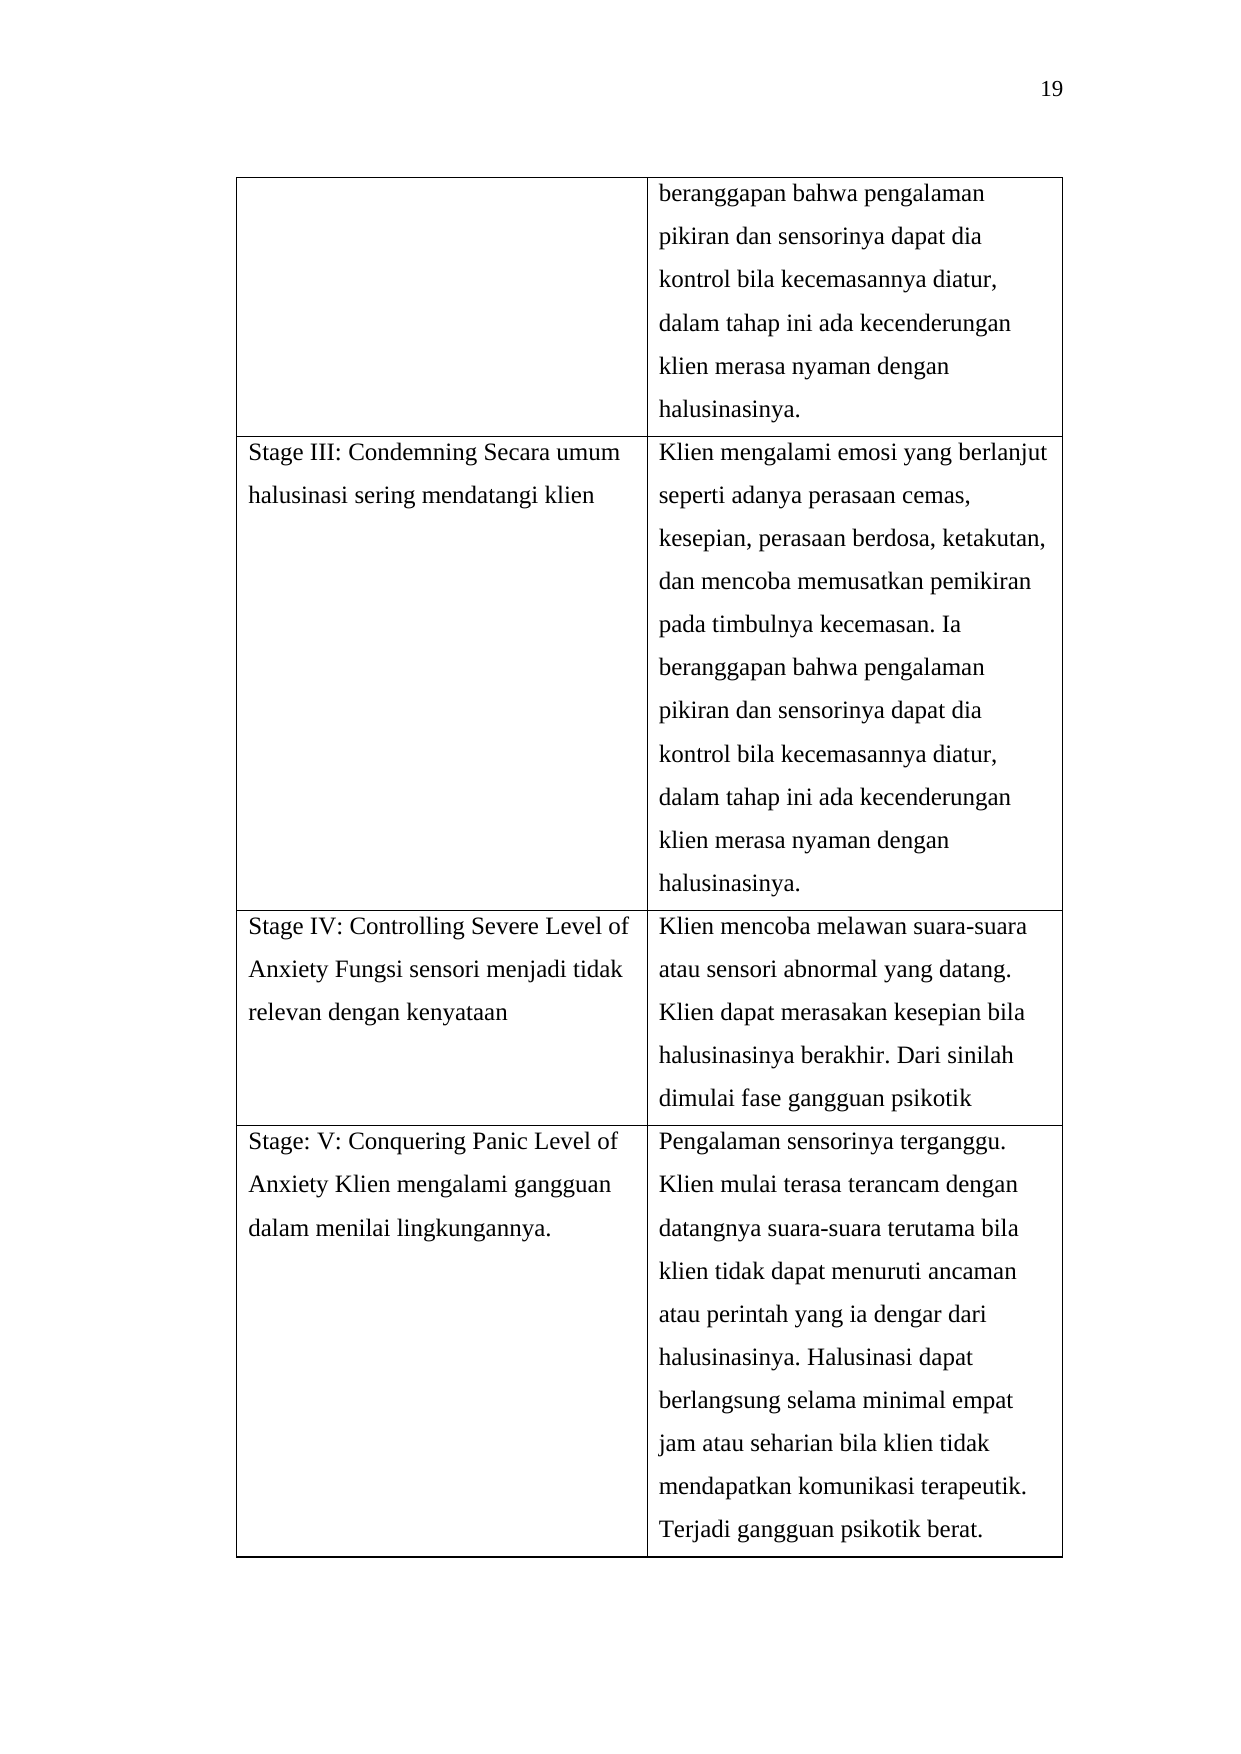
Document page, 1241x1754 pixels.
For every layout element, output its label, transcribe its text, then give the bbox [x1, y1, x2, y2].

table_cell Stage IV: Controlling Severe Level of Anxiety Fungsi sensori menjadi tidak relevan dengan kenyataan [237, 911, 647, 1125]
table_cell Stage: V: Conquering Panic Level of Anxiety Klien mengalami gangguan dalam menilai lingkungannya. [237, 1126, 647, 1556]
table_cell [237, 178, 647, 436]
table_cell Pengalaman sensorinya terganggu. Klien mulai terasa terancam dengan datangnya suara-suara terutama bila klien tidak dapat menuruti ancaman atau perintah yang ia dengar dari halusinasinya. Halusinasi dapat berlangsung selama minimal empat jam atau seharian bila klien tidak mendapatkan komunikasi terapeutik. Terjadi gangguan psikotik berat. [648, 1126, 1062, 1556]
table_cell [648, 178, 1062, 436]
table_cell Stage III: Condemning Secara umum halusinasi sering mendatangi klien [237, 437, 647, 910]
table_cell Klien mencoba melawan suara-suara atau sensori abnormal yang datang. Klien dapat merasakan kesepian bila halusinasinya berakhir. Dari sinilah dimulai fase gangguan psikotik [648, 911, 1062, 1125]
